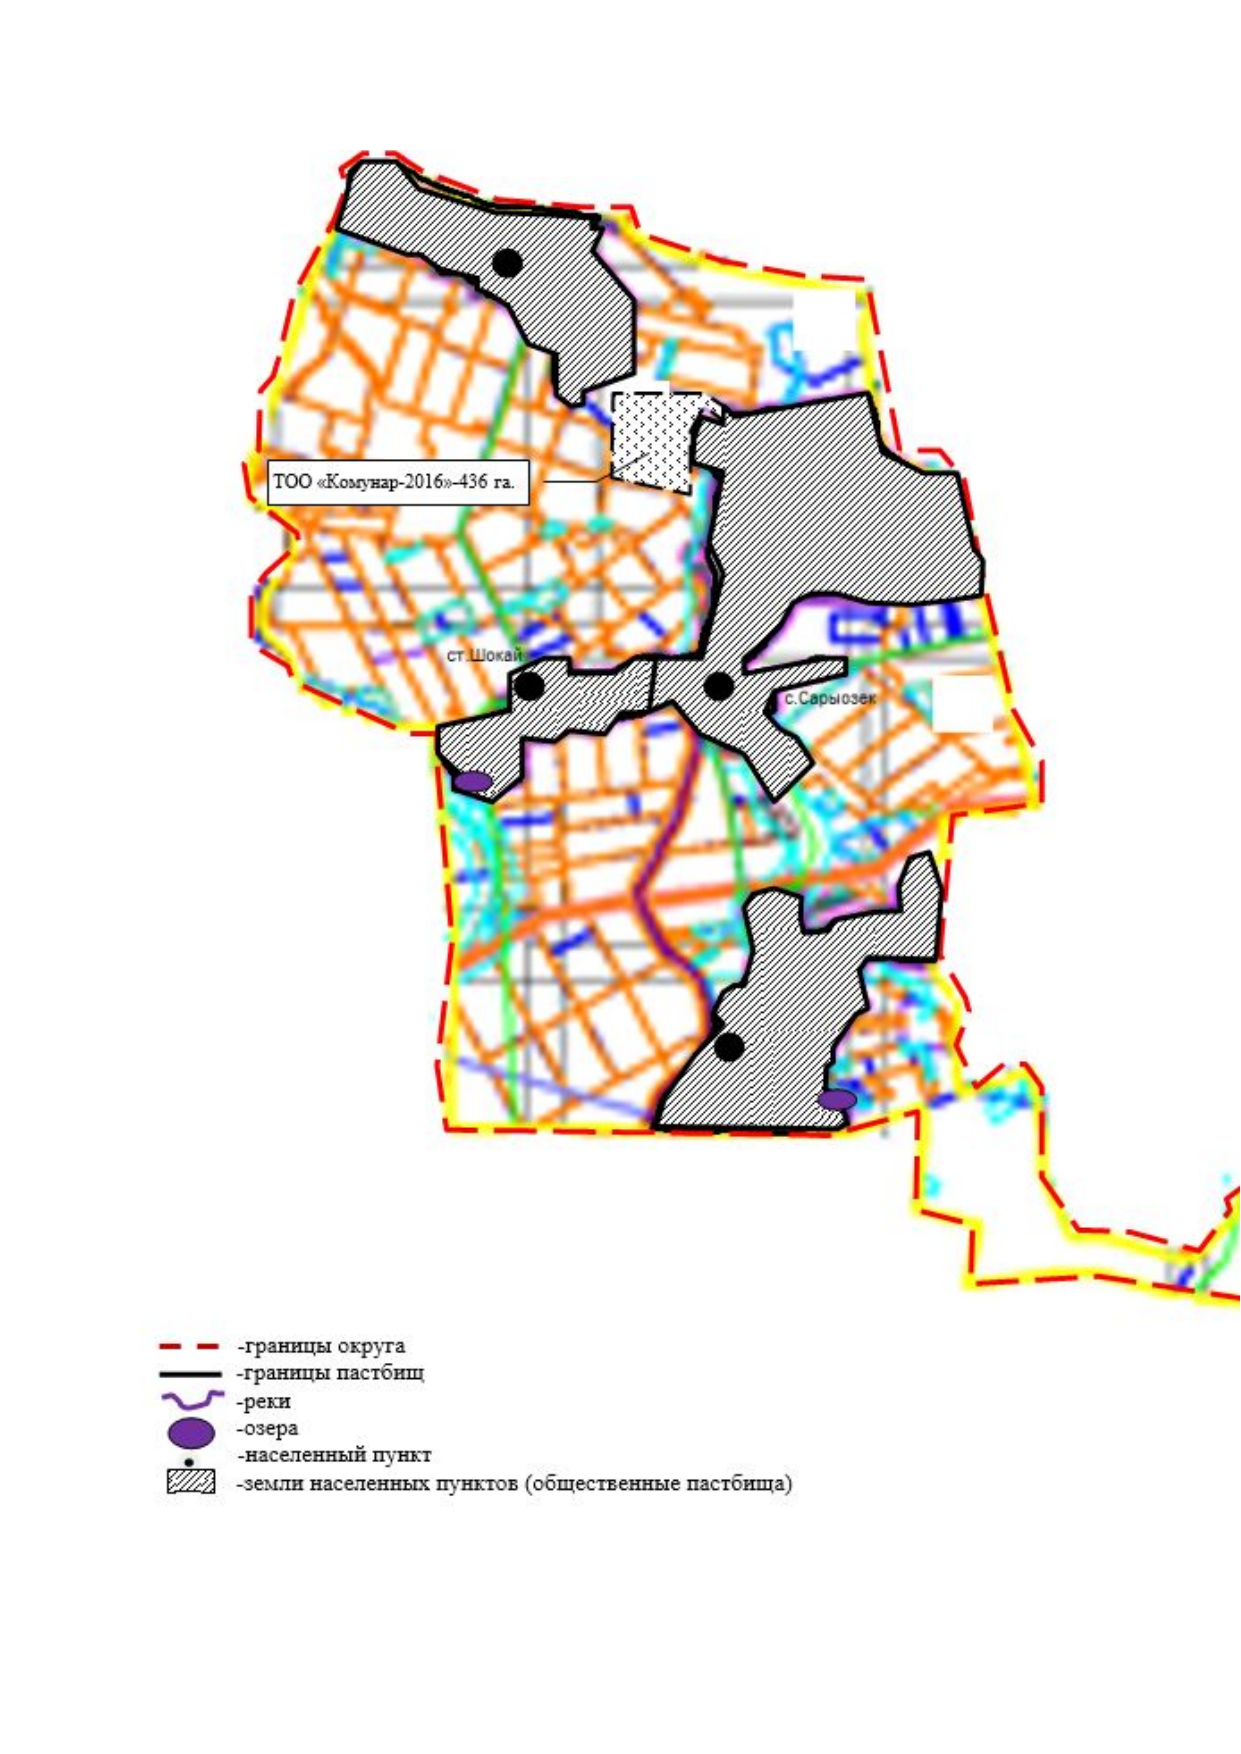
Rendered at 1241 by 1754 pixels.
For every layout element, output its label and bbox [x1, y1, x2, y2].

picture [112, 150, 1241, 1521]
